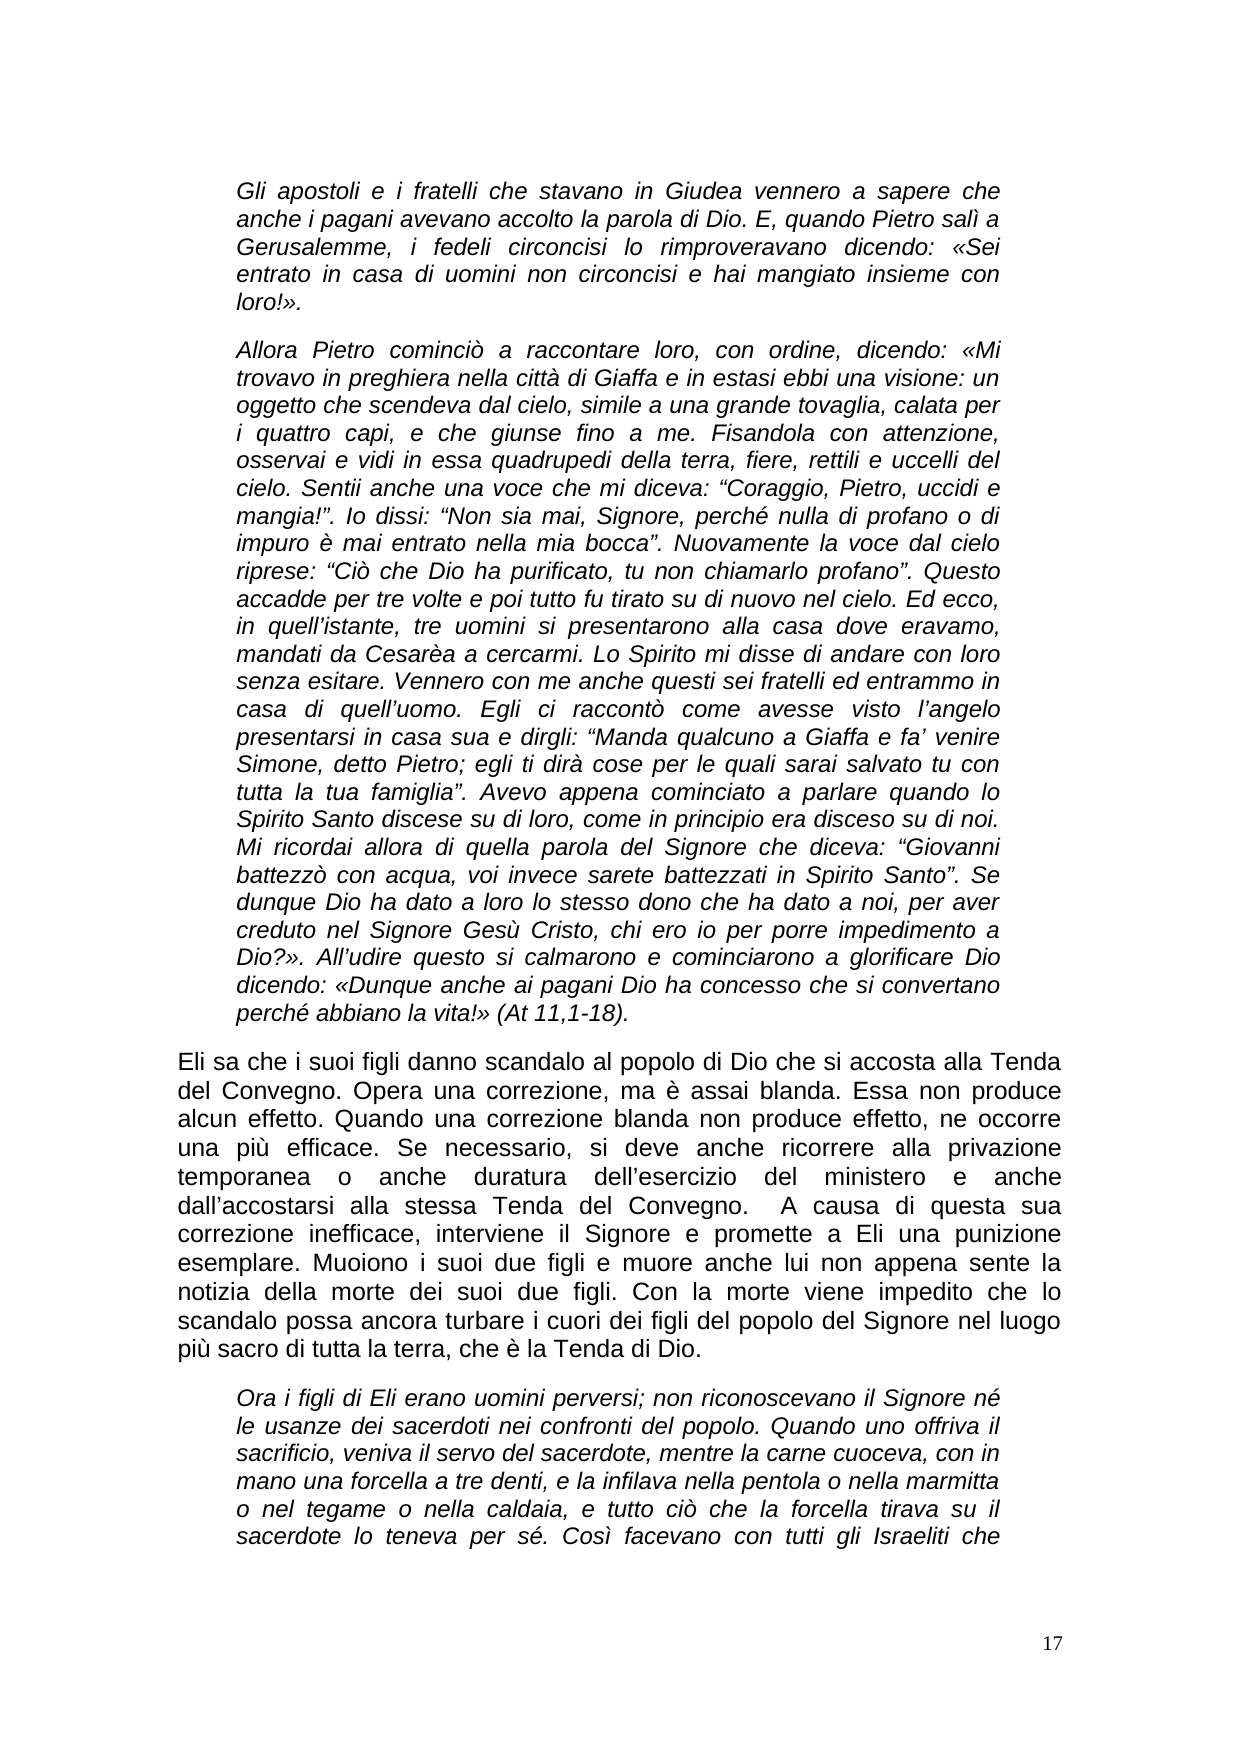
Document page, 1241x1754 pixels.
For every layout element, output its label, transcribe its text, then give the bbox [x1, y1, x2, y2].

text Allora Pietro cominciò a raccontare loro, con ordine, dicendo: «Mi trovavo in preghiera nella città di Giaffa e in estasi ebbi una visione: un oggetto che scendeva dal cielo, simile a una grande tovaglia, calata per i quattro capi, e che giunse fino a me. Fisandola con attenzione, osservai e vidi in essa quadrupedi della terra, fiere, rettili e uccelli del cielo. Sentii anche una voce che mi diceva: “Coraggio, Pietro, uccidi e mangia!”. Io dissi: “Non sia mai, Signore, perché nulla di profano o di impuro è mai entrato nella mia bocca”. Nuovamente la voce dal cielo riprese: “Ciò che Dio ha purificato, tu non chiamarlo profano”. Questo accadde per tre volte e poi tutto fu tirato su di nuovo nel cielo. Ed ecco, in quell’istante, tre uomini si presentarono alla casa dove eravamo, mandati da Cesarèa a cercarmi. Lo Spirito mi disse di andare con loro senza esitare. Vennero con me anche questi sei fratelli ed entrammo in casa di quell’uomo. Egli ci raccontò come avesse visto l’angelo presentarsi in casa sua e dirgli: “Manda qualcuno a Giaffa e fa’ venire Simone, detto Pietro; egli ti dirà cose per le quali sarai salvato tu con tutta la tua famiglia”. Avevo appena cominciato a parlare quando lo Spirito Santo discese su di loro, come in principio era disceso su di noi. Mi ricordai allora di quella parola del Signore che diceva: “Giovanni battezzò con acqua, voi invece sarete battezzati in Spirito Santo”. Se dunque Dio ha dato a loro lo stesso dono che ha dato a noi, per aver creduto nel Signore Gesù Cristo, chi ero io per porre impedimento a Dio?». All’udire questo si calmarono e cominciarono a glorificare Dio dicendo: «Dunque anche ai pagani Dio ha concesso che si convertano perché abbiano la vita!» (At 11,1-18). [236, 336, 1004, 1026]
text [236, 1384, 1004, 1550]
text Eli sa che i suoi figli danno scandalo al popolo di Dio che si accosta alla Tenda del Convegno. Opera una correzione, ma è assai blanda. Essa non produce alcun effetto. Quando una correzione blanda non produce effetto, ne occorre una più efficace. Se necessario, si deve anche ricorrere alla privazione temporanea o anche duratura dell’esercizio del ministero e anche dall’accostarsi alla stessa Tenda del Convegno. A causa di questa sua correzione inefficace, interviene il Signore e promette a Eli una punizione esemplare. Muoiono i suoi due figli e muore anche lui non appena sente la notizia della morte dei suoi due figli. Con la morte viene impedito che lo scandalo possa ancora turbare i cuori dei figli del popolo del Signore nel luogo più sacro di tutta la terra, che è la Tenda di Dio. [177, 1047, 1063, 1363]
text Gli apostoli e i fratelli che stavano in Giudea vennero a sapere che anche i pagani avevano accolto la parola di Dio. E, quando Pietro salì a Gerusalemme, i fedeli circoncisi lo rimproveravano dicendo: «Sei entrato in casa di uomini non circoncisi e hai mangiato insieme con loro!». [236, 177, 1004, 315]
